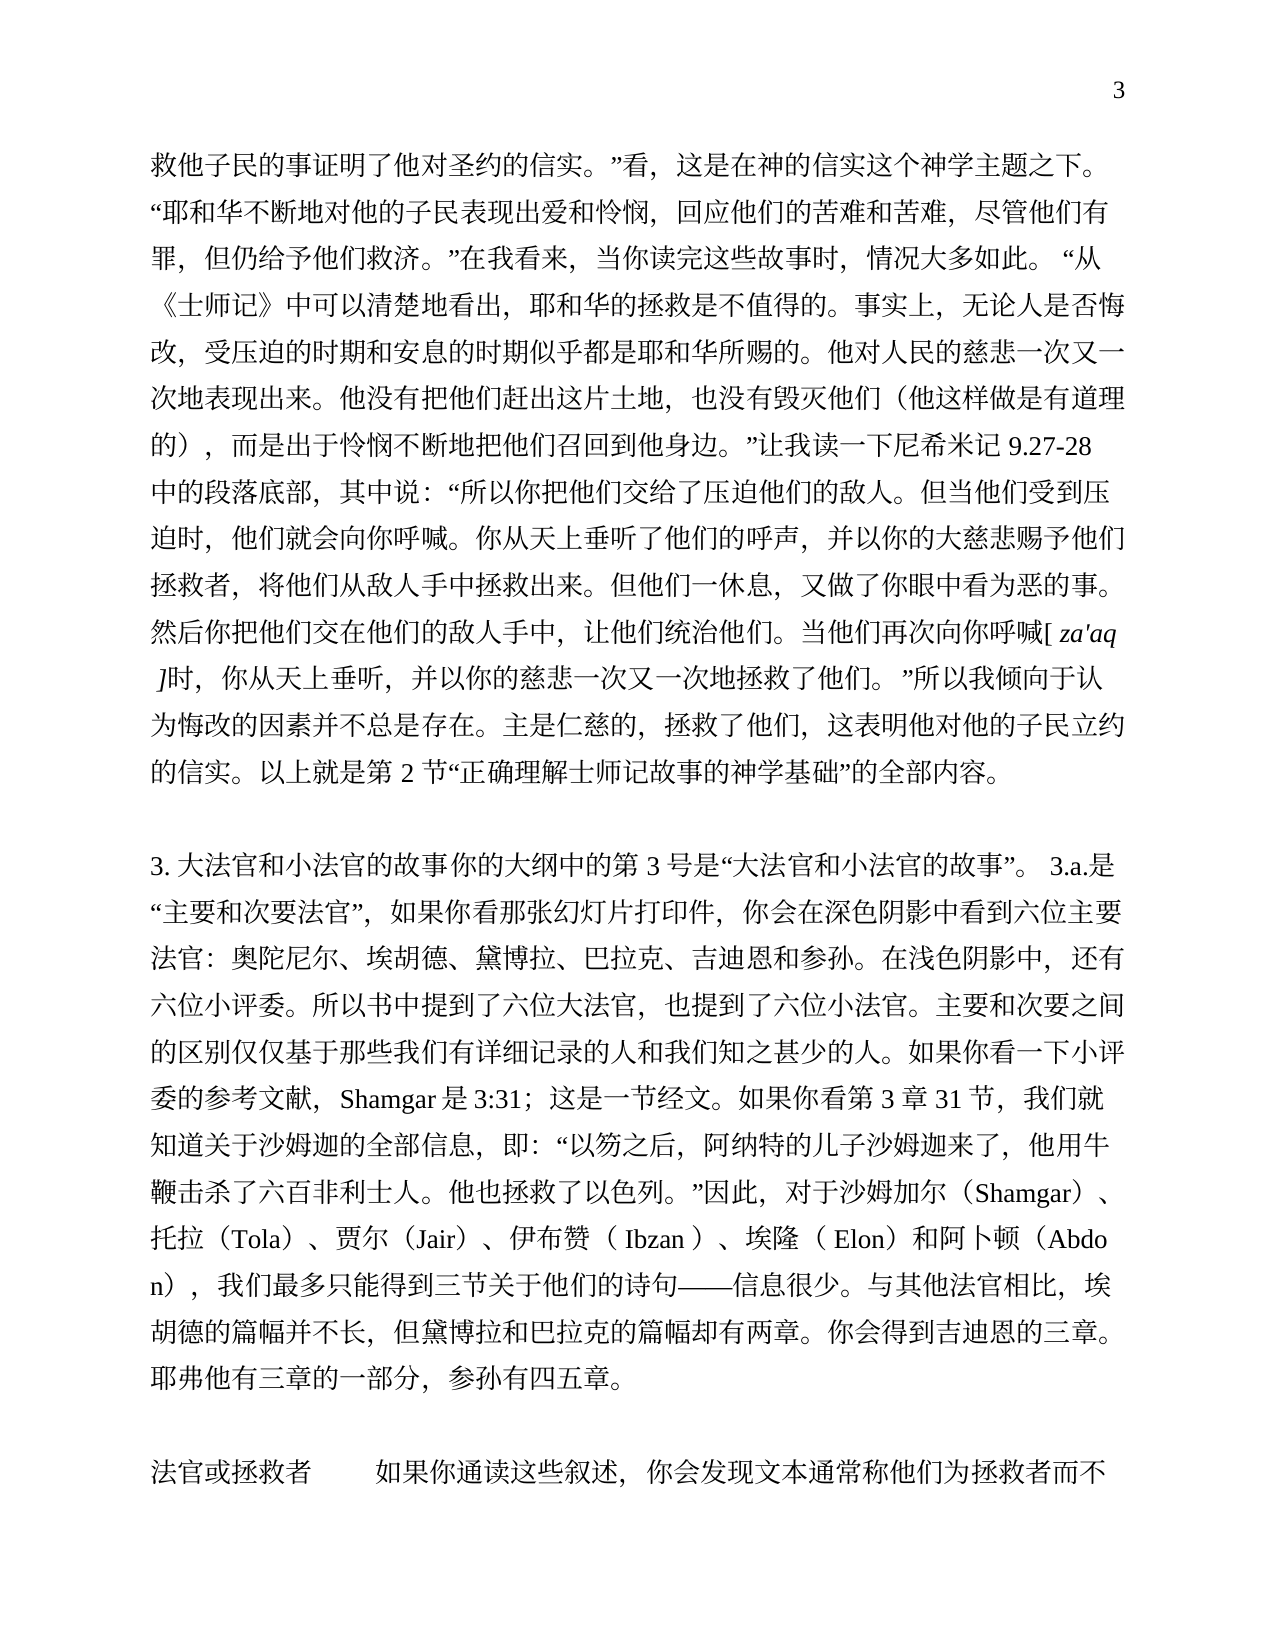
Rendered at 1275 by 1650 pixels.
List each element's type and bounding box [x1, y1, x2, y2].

text [150, 150, 1125, 1488]
